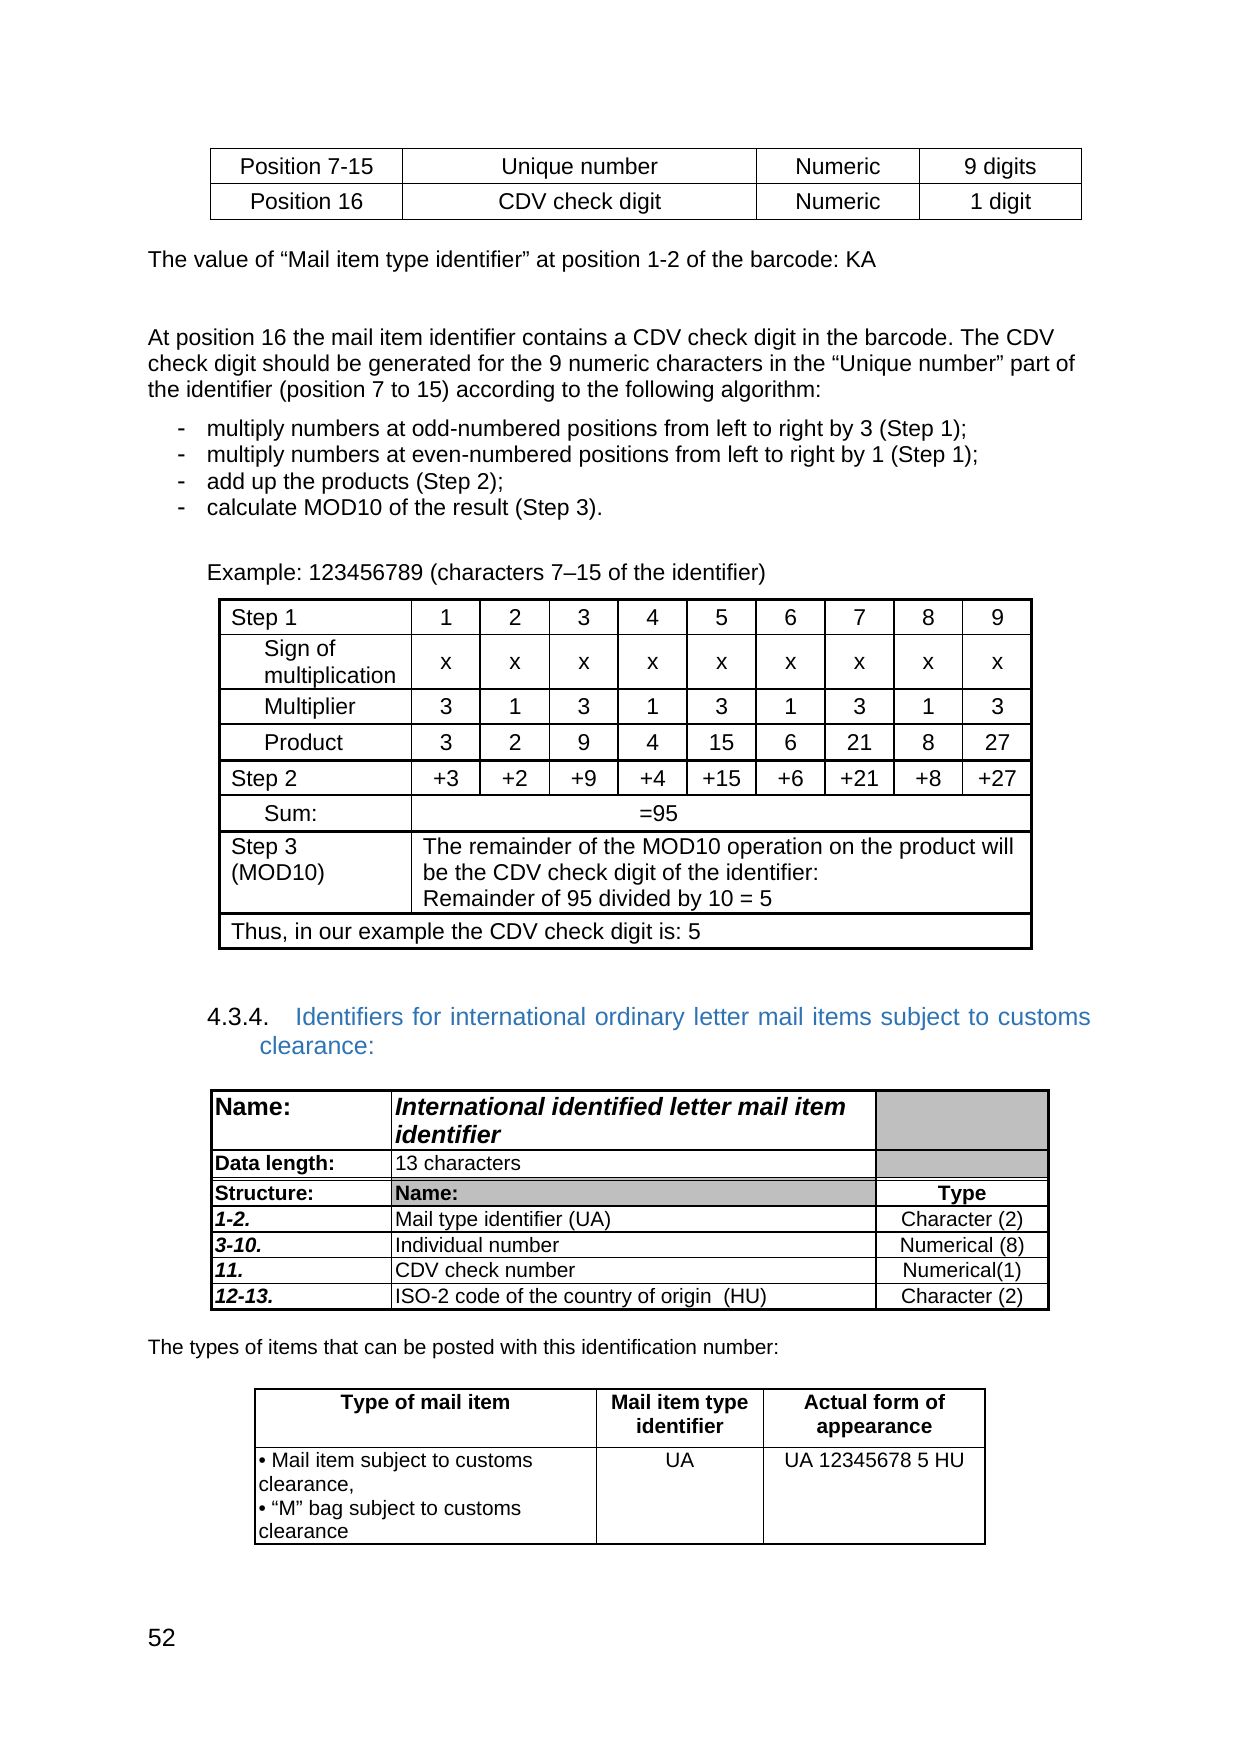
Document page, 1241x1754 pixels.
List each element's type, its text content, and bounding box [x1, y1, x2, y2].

table_header Mail item type identifier [597, 1390, 763, 1447]
table_cell x [412, 635, 479, 688]
table_cell Mail type identifier (UA) [392, 1207, 875, 1231]
table_cell UA 12345678 5 HU [764, 1448, 984, 1543]
text Example: 123456789 (characters 7–15 of the identifier) [207, 559, 1093, 586]
table_cell 9 [550, 725, 617, 759]
table_header 8 [895, 601, 962, 634]
table_cell x [688, 635, 755, 688]
table_header 2 [481, 601, 549, 634]
table_header 3 [550, 601, 617, 634]
table_cell x [619, 635, 686, 688]
table_cell Data length: [213, 1151, 391, 1177]
table_cell Name: [392, 1181, 875, 1205]
table_header 1 [412, 601, 479, 634]
table_cell +3 [412, 762, 479, 794]
table_cell x [550, 635, 617, 688]
table_cell 15 [688, 725, 755, 759]
table_cell 6 [757, 725, 824, 759]
table_cell Step 3 (MOD10) [221, 833, 411, 912]
table_cell 3 [412, 725, 479, 759]
table_cell CDV check number [392, 1258, 875, 1282]
table_cell 13 characters [392, 1151, 875, 1177]
list multiply numbers at even-numbered positions from left to right by 1 (Step 1); [177, 441, 1093, 468]
table_cell =95 [412, 796, 1030, 829]
text The types of items that can be posted with this identification number: [148, 1335, 1093, 1359]
table_cell ISO-2 code of the country of origin (HU) [392, 1284, 875, 1308]
table_cell 1-2. [213, 1207, 391, 1231]
table_cell 1 digit [920, 184, 1081, 218]
table_cell Position 16 [211, 184, 402, 218]
table_cell 1 [757, 690, 824, 723]
text The value of “Mail item type identifier” at position 1-2 of the barcode: KA [148, 246, 1093, 272]
subtitle Identifiers for international ordinary letter mail items subject to customs clearance: [207, 1002, 1093, 1060]
table_cell [877, 1151, 1047, 1177]
table_cell 11. [213, 1258, 391, 1282]
table_cell Numeric [757, 149, 919, 183]
table_cell 2 [481, 725, 549, 759]
table_cell Structure: [213, 1181, 391, 1205]
table_header 9 [963, 601, 1030, 634]
table_cell 21 [826, 725, 893, 759]
table_cell • Mail item subject to customs clearance, • “M” bag subject to customs clearance [256, 1448, 596, 1543]
table_header Type of mail item [256, 1390, 596, 1447]
table_cell 12-13. [213, 1284, 391, 1308]
table_header [877, 1092, 1047, 1149]
table_cell Individual number [392, 1233, 875, 1257]
table_cell +2 [481, 762, 549, 794]
table_cell x [895, 635, 962, 688]
text At position 16 the mail item identifier contains a CDV check digit in the barcode. The CDV check digit should be generated for the 9 numeric characters in the “Unique number” part of the identifier (position 7 to 15) according to the following algorithm: [148, 323, 1093, 403]
table_cell Numerical(1) [877, 1258, 1047, 1282]
table_header 4 [619, 601, 686, 634]
table_header International identified letter mail item identifier [392, 1092, 875, 1149]
table_cell 3-10. [213, 1233, 391, 1257]
table_cell Sign of multiplication [221, 635, 411, 688]
table_cell +8 [895, 762, 962, 794]
list add up the products (Step 2); [177, 468, 1093, 494]
table_cell 3 [550, 690, 617, 723]
table_cell +9 [550, 762, 617, 794]
table_cell Character (2) [877, 1284, 1047, 1308]
table_cell 3 [826, 690, 893, 723]
table_cell 3 [688, 690, 755, 723]
list calculate MOD10 of the result (Step 3). [177, 494, 1093, 521]
table_cell x [757, 635, 824, 688]
table_header 5 [688, 601, 755, 634]
table_cell 3 [963, 690, 1030, 723]
table_cell 4 [619, 725, 686, 759]
table_cell Unique number [403, 149, 756, 183]
table_header 6 [757, 601, 824, 634]
table_cell +21 [826, 762, 893, 794]
table_cell 3 [412, 690, 479, 723]
table_cell x [963, 635, 1030, 688]
table_cell x [481, 635, 549, 688]
table_header 7 [826, 601, 893, 634]
table_cell Numeric [757, 184, 919, 218]
table_cell Position 7-15 [211, 149, 402, 183]
table_cell The remainder of the MOD10 operation on the product will be the CDV check digit of the identifier: Remainder of 95 divided by 10 = 5 [412, 833, 1030, 912]
table_cell x [826, 635, 893, 688]
table_cell Step 2 [221, 762, 411, 794]
table_cell 27 [963, 725, 1030, 759]
table_cell +6 [757, 762, 824, 794]
table_cell Sum: [221, 796, 411, 829]
table_cell Type [877, 1181, 1047, 1205]
table_cell +27 [963, 762, 1030, 794]
table_cell +15 [688, 762, 755, 794]
table_cell UA [597, 1448, 763, 1543]
list multiply numbers at odd-numbered positions from left to right by 3 (Step 1); [177, 415, 1093, 441]
table_cell 1 [895, 690, 962, 723]
table_cell +4 [619, 762, 686, 794]
table_cell 1 [619, 690, 686, 723]
table_cell Numerical (8) [877, 1233, 1047, 1257]
table_cell Thus, in our example the CDV check digit is: 5 [221, 915, 1030, 947]
table_cell CDV check digit [403, 184, 756, 218]
table_cell 1 [481, 690, 549, 723]
table_cell Character (2) [877, 1207, 1047, 1231]
table_cell 8 [895, 725, 962, 759]
table_cell Multiplier [221, 690, 411, 723]
table_header Actual form of appearance [764, 1390, 984, 1447]
table_cell 9 digits [920, 149, 1081, 183]
table_header Step 1 [221, 601, 411, 634]
table_header Name: [213, 1092, 391, 1149]
table_cell Product [221, 725, 411, 759]
